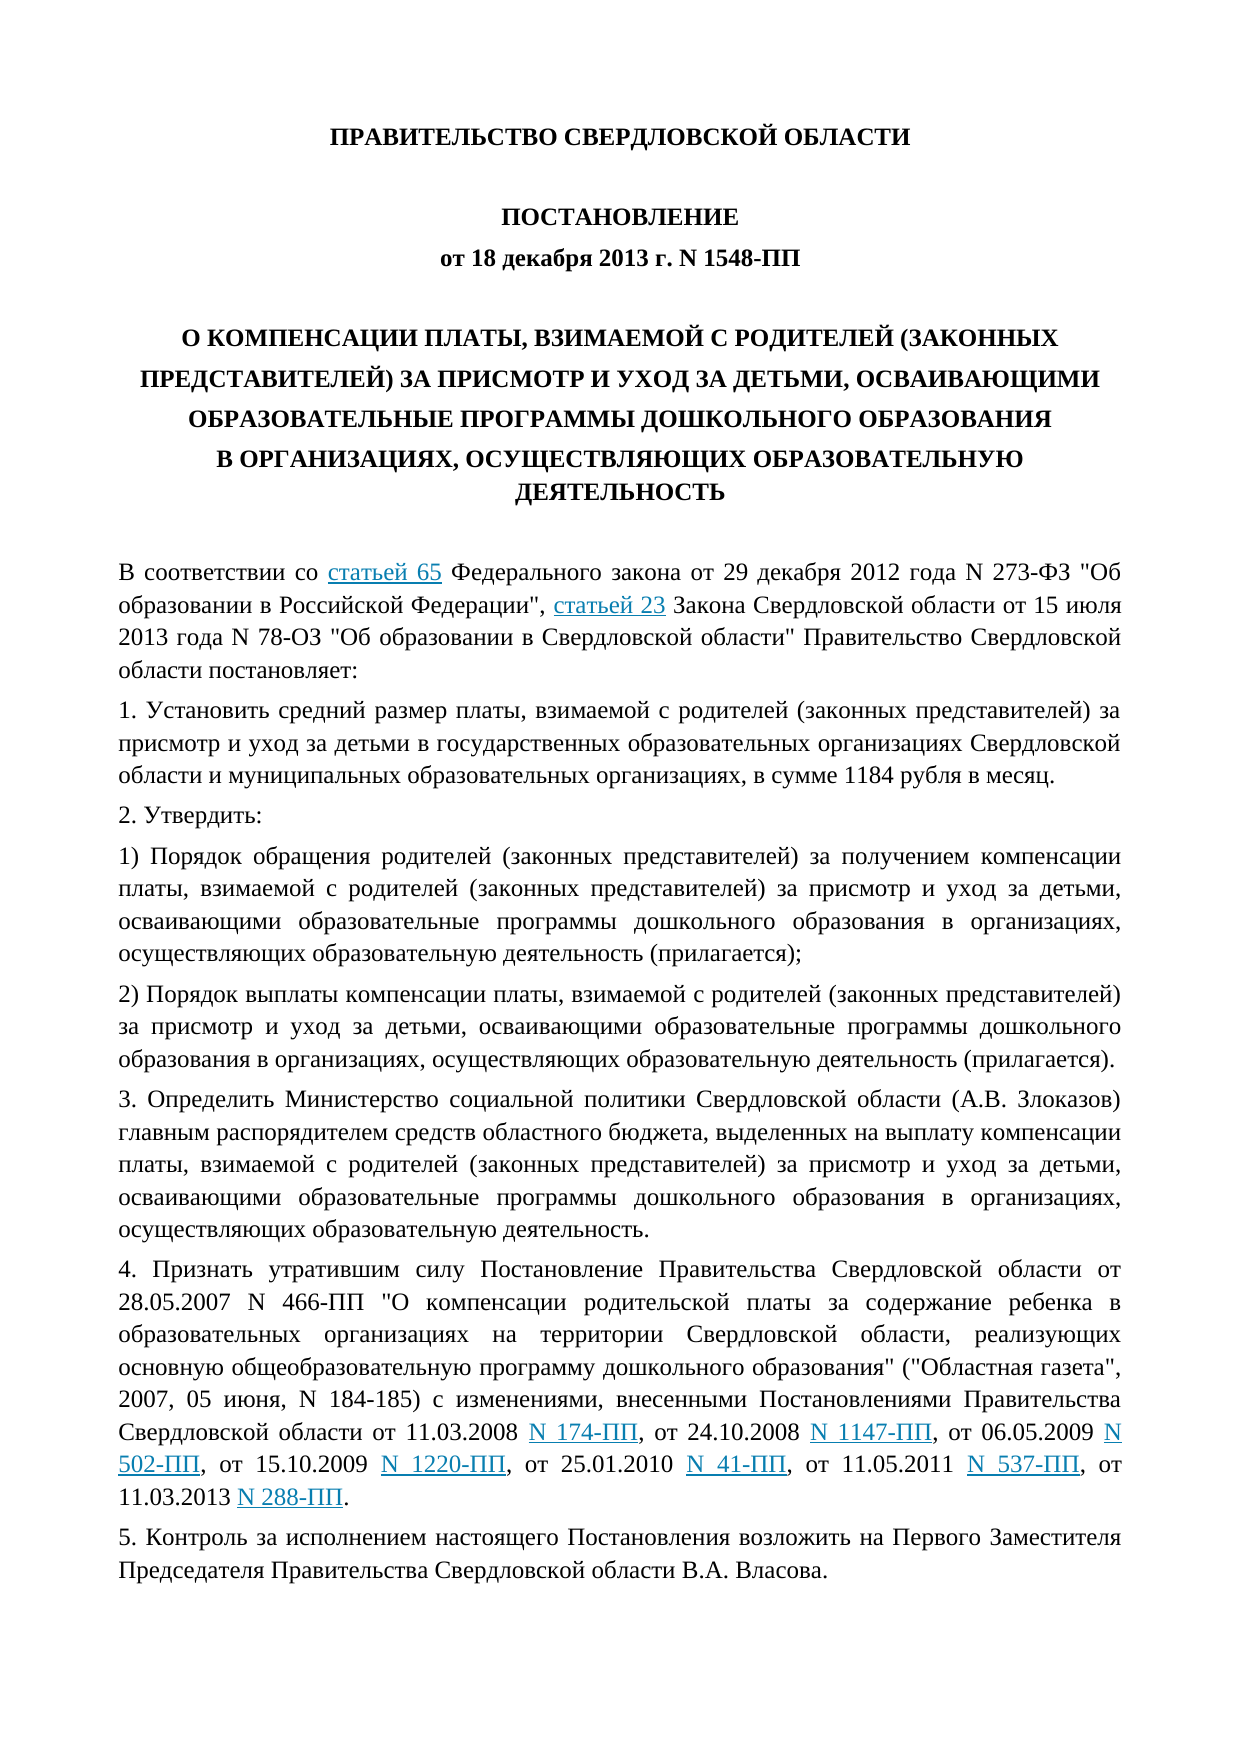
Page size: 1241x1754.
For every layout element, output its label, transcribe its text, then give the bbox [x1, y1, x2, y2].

text 1. Установить средний размер платы, взимаемой с родителей (законных представителей) за присмотр и уход за детьми в государственных образовательных организациях Свердловской области и муниципальных образовательных организациях, в сумме 1184 рубля в месяц. [118, 692, 1122, 789]
text О КОМПЕНСАЦИИ ПЛАТЫ, ВЗИМАЕМОЙ С РОДИТЕЛЕЙ (ЗАКОННЫХ [118, 320, 1122, 352]
text 3. Определить Министерство социальной политики Свердловской области (А.В. Злоказов) главным распорядителем средств областного бюджета, выделенных на выплату компенсации платы, взимаемой с родителей (законных представителей) за присмотр и уход за детьми, осваивающими образовательные программы дошкольного образования в организациях, осуществляющих образовательную деятельность. [118, 1080, 1122, 1243]
text В соответствии со статьей 65 Федерального закона от 29 декабря 2012 года N 273-ФЗ "Об образовании в Российской Федерации", статьей 23 Закона Свердловской области от 15 июля 2013 года N 78-ОЗ "Об образовании в Свердловской области" Правительство Свердловской области постановляет: [118, 554, 1122, 684]
text 5. Контроль за исполнением настоящего Постановления возложить на Первого Заместителя Председателя Правительства Свердловской области В.А. Власова. [118, 1518, 1122, 1583]
text ОБРАЗОВАТЕЛЬНЫЕ ПРОГРАММЫ ДОШКОЛЬНОГО ОБРАЗОВАНИЯ [118, 400, 1122, 433]
text от 18 декабря 2013 г. N 1548-ПП [118, 239, 1122, 272]
text 2. Утвердить: [118, 797, 1122, 829]
text ПРАВИТЕЛЬСТВО СВЕРДЛОВСКОЙ ОБЛАСТИ [118, 118, 1122, 151]
text В ОРГАНИЗАЦИЯХ, ОСУЩЕСТВЛЯЮЩИХ ОБРАЗОВАТЕЛЬНУЮ ДЕЯТЕЛЬНОСТЬ [118, 441, 1122, 506]
text 1) Порядок обращения родителей (законных представителей) за получением компенсации платы, взимаемой с родителей (законных представителей) за присмотр и уход за детьми, осваивающими образовательные программы дошкольного образования в организациях, осуществляющих образовательную деятельность (прилагается); [118, 837, 1122, 967]
text 4. Признать утратившим силу Постановление Правительства Свердловской области от 28.05.2007 N 466-ПП "О компенсации родительской платы за содержание ребенка в образовательных организациях на территории Свердловской области, реализующих основную общеобразовательную программу дошкольного образования" ("Областная газета", 2007, 05 июня, N 184-185) с изменениями, внесенными Постановлениями Правительства Свердловской области от 11.03.2008 N 174-ПП, от 24.10.2008 N 1147-ПП, от 06.05.2009 N 502-ПП, от 15.10.2009 N 1220-ПП, от 25.01.2010 N 41-ПП, от 11.05.2011 N 537-ПП, от 11.03.2013 N 288-ПП. [118, 1251, 1122, 1511]
text ПОСТАНОВЛЕНИЕ [118, 199, 1122, 231]
text 2) Порядок выплаты компенсации платы, взимаемой с родителей (законных представителей) за присмотр и уход за детьми, осваивающими образовательные программы дошкольного образования в организациях, осуществляющих образовательную деятельность (прилагается). [118, 975, 1122, 1072]
text ПРЕДСТАВИТЕЛЕЙ) ЗА ПРИСМОТР И УХОД ЗА ДЕТЬМИ, ОСВАИВАЮЩИМИ [118, 360, 1122, 392]
